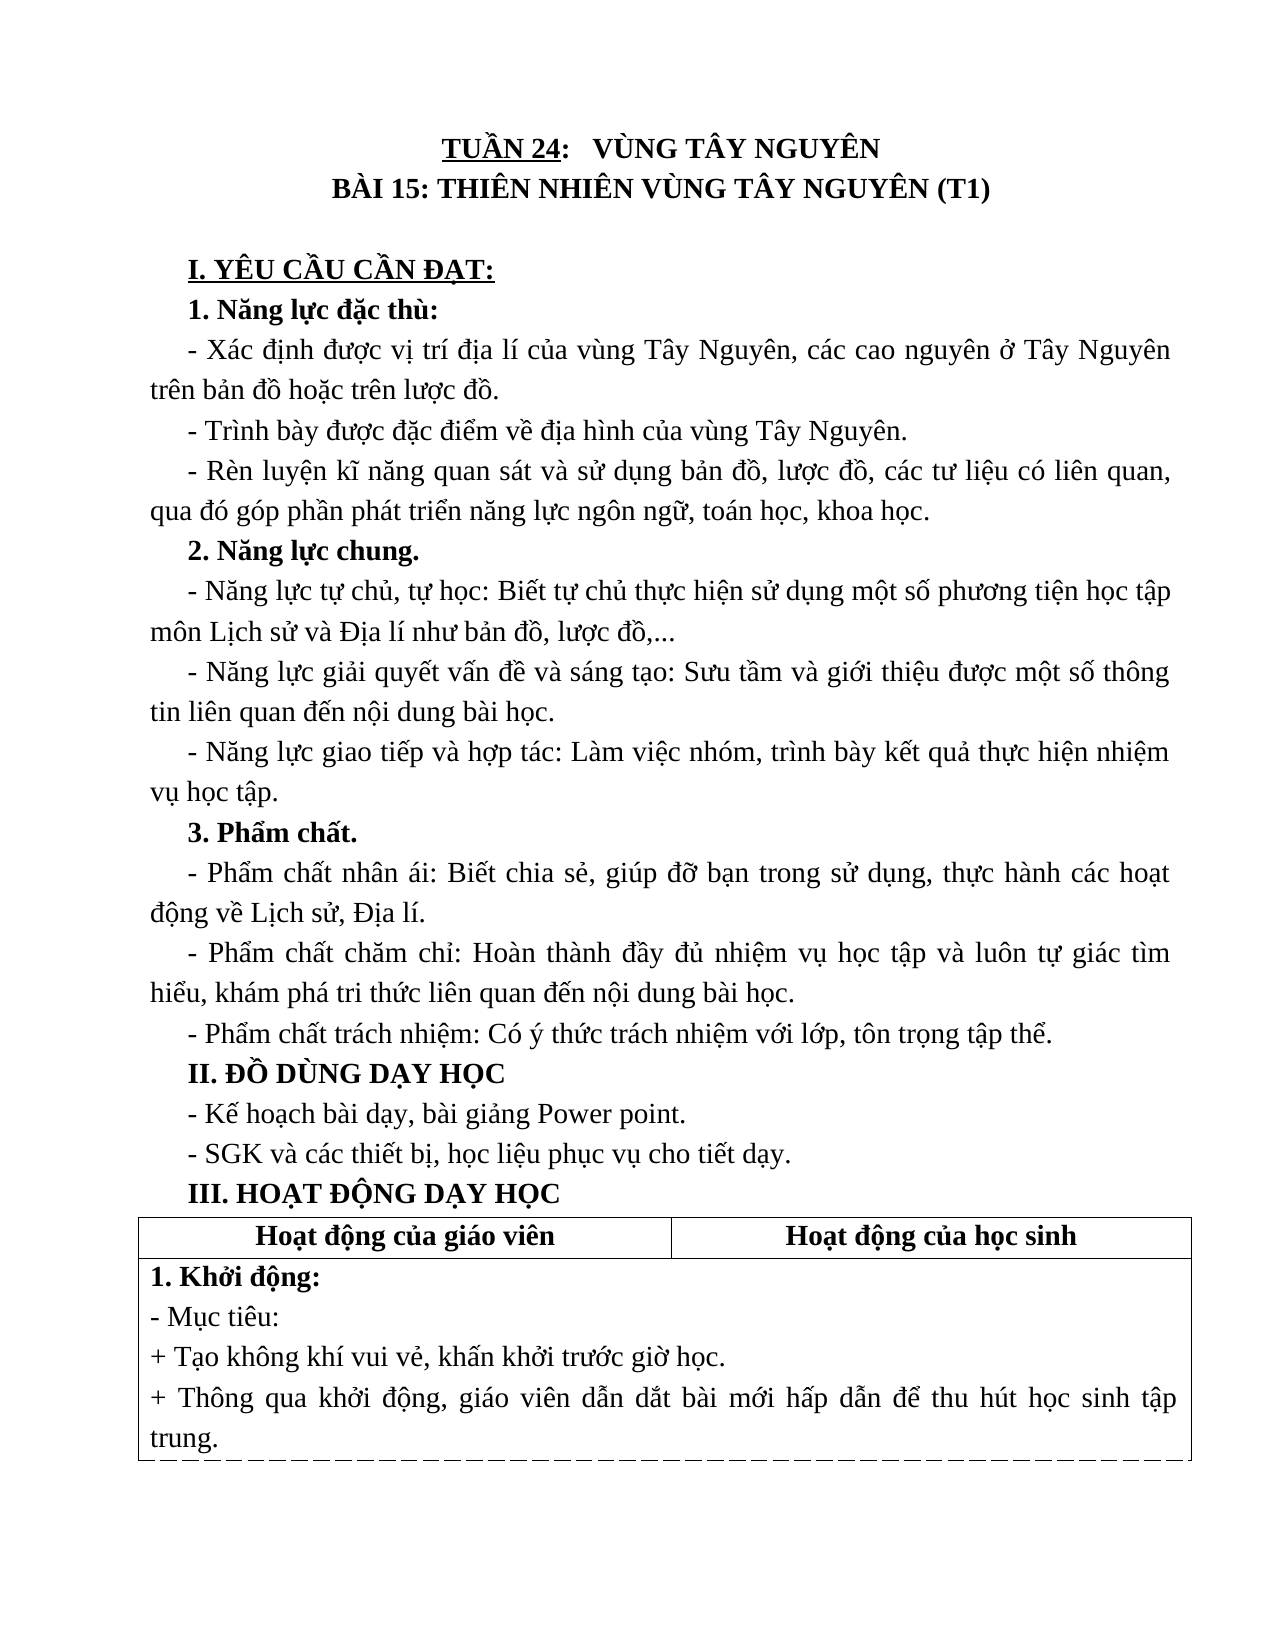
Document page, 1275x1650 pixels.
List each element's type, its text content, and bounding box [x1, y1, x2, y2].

text III. HOẠT ĐỘNG DẠY HỌC [150, 1177, 1172, 1210]
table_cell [139, 1259, 1191, 1460]
text - Trình bày được đặc điểm về địa hình của vùng Tây Nguyên. [150, 413, 1172, 446]
text 1. Năng lực đặc thù: [150, 292, 1172, 326]
text TUẦN 24: VÙNG TÂY NGUYÊN [150, 131, 1172, 165]
text BÀI 15: THIÊN NHIÊN VÙNG TÂY NGUYÊN (T1) [150, 171, 1172, 205]
text - Năng lực tự chủ, tự học: Biết tự chủ thực hiện sử dụng một số phương tiện học tập môn Lịch sử và Địa lí như bản đồ, lược đồ,... [150, 573, 1172, 647]
text 2. Năng lực chung. [150, 533, 1172, 567]
text - Xác định được vị trí địa lí của vùng Tây Nguyên, các cao nguyên ở Tây Nguyên trên bản đồ hoặc trên lược đồ. [150, 332, 1172, 406]
text - Năng lực giao tiếp và hợp tác: Làm việc nhóm, trình bày kết quả thực hiện nhiệm vụ học tập. [150, 734, 1172, 808]
text - Phẩm chất chăm chỉ: Hoàn thành đầy đủ nhiệm vụ học tập và luôn tự giác tìm hiểu, khám phá tri thức liên quan đến nội dung bài học. [150, 935, 1172, 1009]
text - Năng lực giải quyết vấn đề và sáng tạo: Sưu tầm và giới thiệu được một số thông tin liên quan đến nội dung bài học. [150, 654, 1172, 728]
table_header Hoạt động của học sinh [672, 1218, 1191, 1258]
text II. ĐỒ DÙNG DẠY HỌC [150, 1056, 1172, 1089]
text 3. Phẩm chất. [150, 815, 1172, 848]
table_header Hoạt động của giáo viên [139, 1218, 671, 1258]
text - Rèn luyện kĩ năng quan sát và sử dụng bản đồ, lược đồ, các tư liệu có liên quan, qua đó góp phần phát triển năng lực ngôn ngữ, toán học, khoa học. [150, 453, 1172, 527]
text I. YÊU CẦU CẦN ĐẠT: [150, 252, 1172, 285]
text - SGK và các thiết bị, học liệu phục vụ cho tiết dạy. [150, 1136, 1172, 1170]
text - Phẩm chất trách nhiệm: Có ý thức trách nhiệm với lớp, tôn trọng tập thể. [150, 1016, 1172, 1049]
text - Kế hoạch bài dạy, bài giảng Power point. [150, 1096, 1172, 1130]
text - Phẩm chất nhân ái: Biết chia sẻ, giúp đỡ bạn trong sử dụng, thực hành các hoạt động về Lịch sử, Địa lí. [150, 855, 1172, 929]
